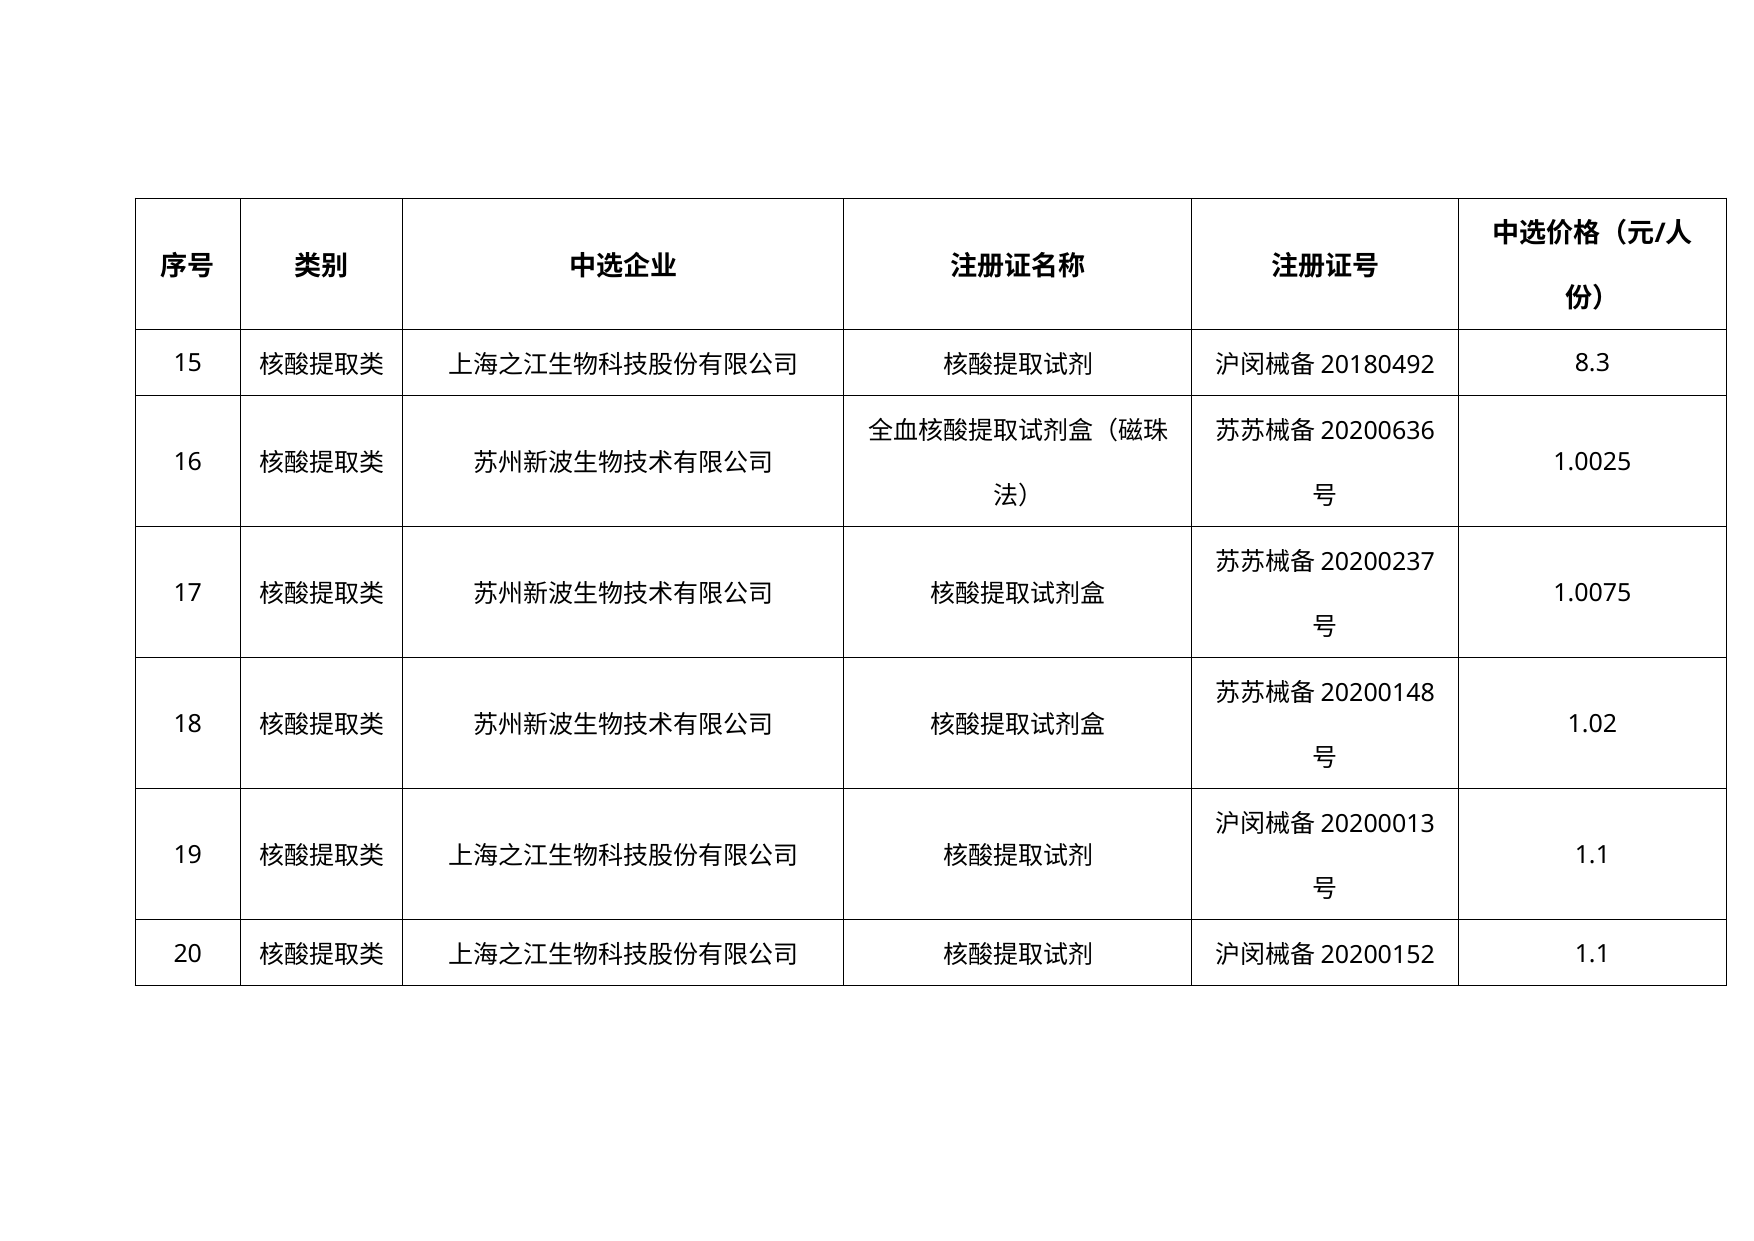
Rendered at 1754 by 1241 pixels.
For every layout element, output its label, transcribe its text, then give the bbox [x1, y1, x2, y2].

table_cell 19 [136, 789, 240, 919]
table_cell 核酸提取试剂 [844, 789, 1191, 919]
table_cell 1.0025 [1459, 396, 1726, 526]
table_cell 17 [136, 527, 240, 657]
table_cell 16 [136, 396, 240, 526]
table_cell 核酸提取类 [241, 330, 402, 395]
table_cell 上海之江生物科技股份有限公司 [403, 789, 843, 919]
table_cell 8.3 [1459, 330, 1726, 395]
table_header 序号 [136, 199, 240, 329]
table_cell 全血核酸提取试剂盒（磁珠法） [844, 396, 1191, 526]
table_header 注册证名称 [844, 199, 1191, 329]
table_header 注册证号 [1192, 199, 1458, 329]
table_cell 沪闵械备20200152号 [1192, 920, 1458, 985]
table_cell 苏苏械备20200148号 [1192, 658, 1458, 788]
table_cell 核酸提取试剂盒 [844, 527, 1191, 657]
table_cell 苏州新波生物技术有限公司 [403, 658, 843, 788]
table_cell 1.02 [1459, 658, 1726, 788]
table_cell 18 [136, 658, 240, 788]
table_cell 核酸提取类 [241, 527, 402, 657]
table_cell 苏州新波生物技术有限公司 [403, 396, 843, 526]
table_cell 上海之江生物科技股份有限公司 [403, 920, 843, 985]
table_cell 上海之江生物科技股份有限公司 [403, 330, 843, 395]
table_cell 15 [136, 330, 240, 395]
table_cell 苏州新波生物技术有限公司 [403, 527, 843, 657]
table_cell 核酸提取类 [241, 396, 402, 526]
table_cell 核酸提取试剂 [844, 920, 1191, 985]
table_cell 核酸提取试剂盒 [844, 658, 1191, 788]
table_header 类别 [241, 199, 402, 329]
table_cell 1.1 [1459, 920, 1726, 985]
table_header 中选企业 [403, 199, 843, 329]
table_cell 苏苏械备20200636号 [1192, 396, 1458, 526]
table_cell 沪闵械备20200013号 [1192, 789, 1458, 919]
table_cell 核酸提取试剂 [844, 330, 1191, 395]
table_header 中选价格（元/人份） [1459, 199, 1726, 329]
table_cell 20 [136, 920, 240, 985]
table_cell 核酸提取类 [241, 658, 402, 788]
table_cell 沪闵械备20180492 [1192, 330, 1458, 395]
table_cell 苏苏械备20200237号 [1192, 527, 1458, 657]
table_cell 核酸提取类 [241, 920, 402, 985]
table_cell 1.1 [1459, 789, 1726, 919]
table_cell 核酸提取类 [241, 789, 402, 919]
table_cell 1.0075 [1459, 527, 1726, 657]
